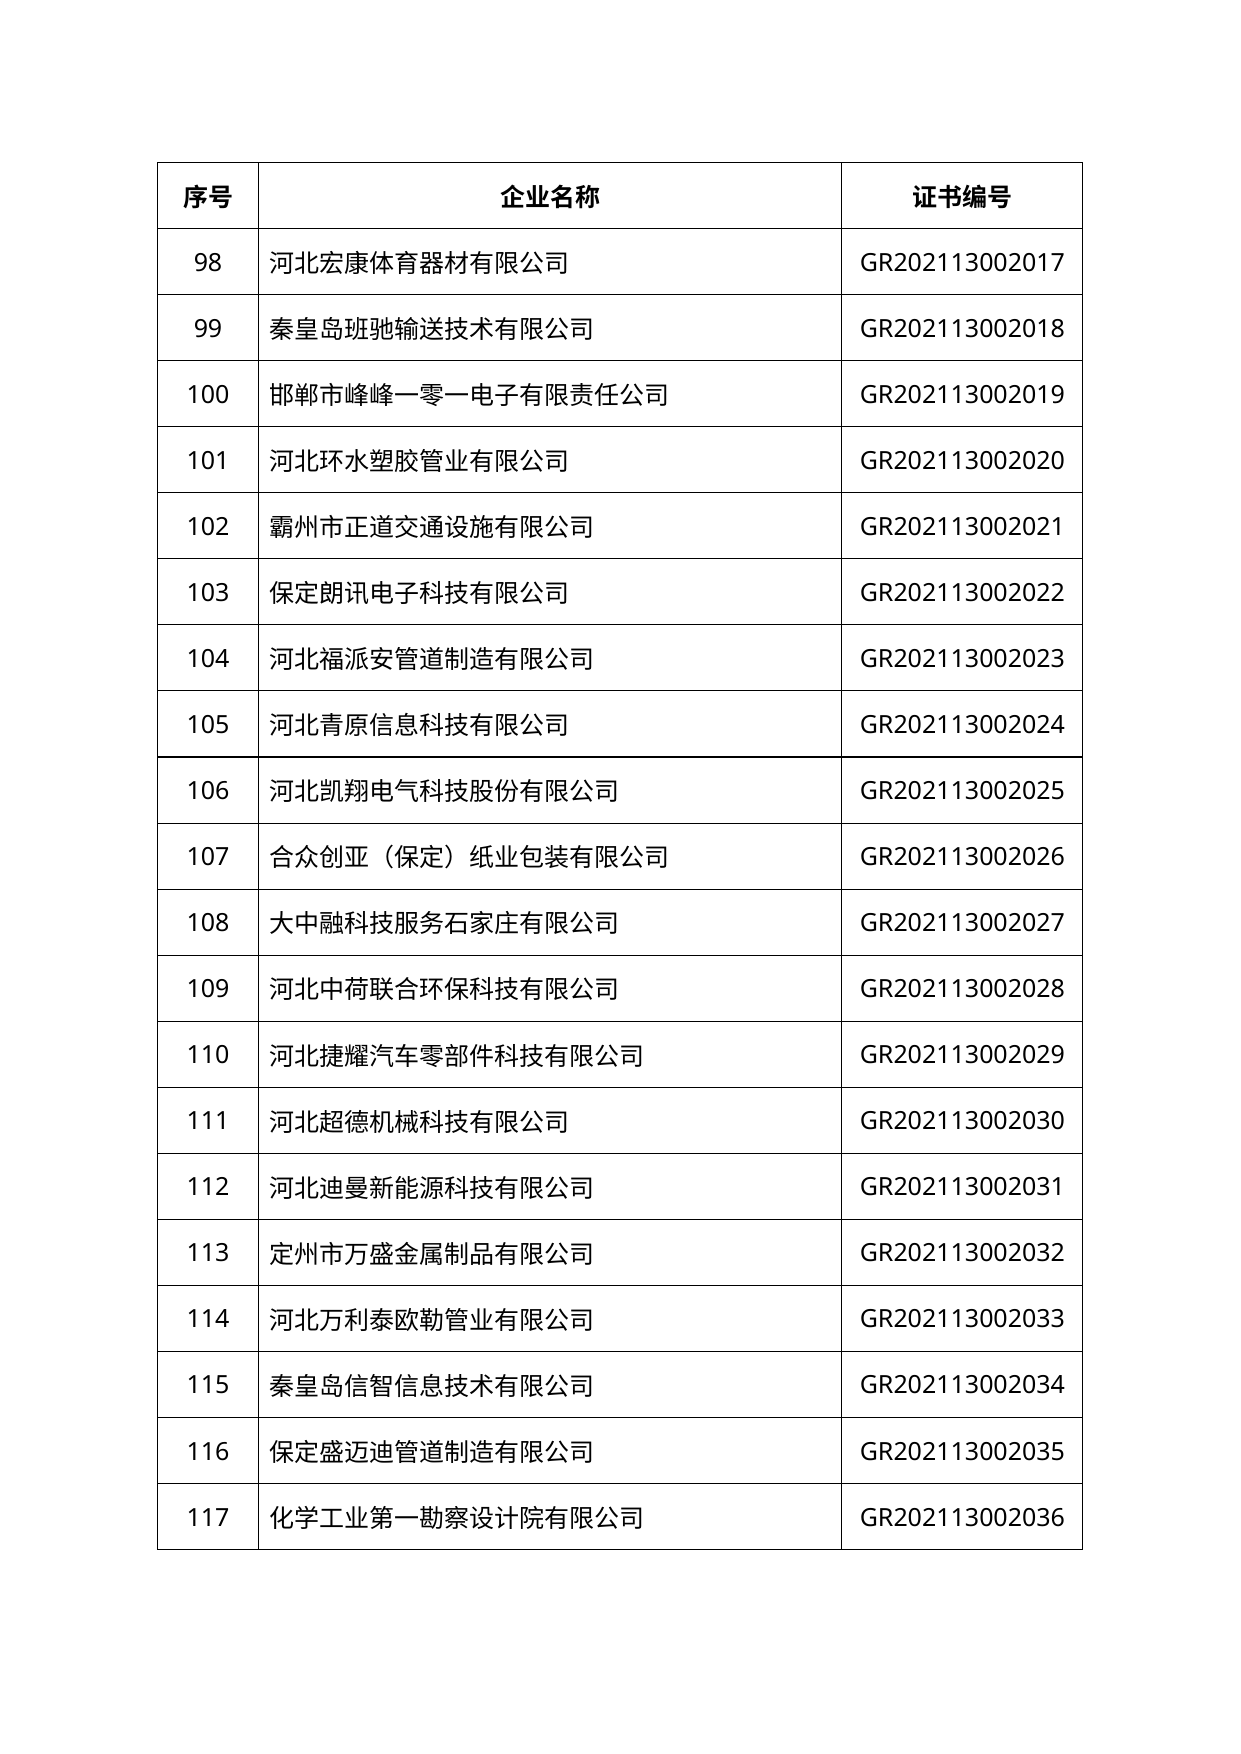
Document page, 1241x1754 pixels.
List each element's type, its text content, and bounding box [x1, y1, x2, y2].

table_cell GR202113002030 [842, 1088, 1082, 1153]
table_cell 103 [158, 559, 258, 624]
table_cell 河北万利泰欧勒管业有限公司 [259, 1286, 841, 1351]
table_cell 108 [158, 890, 258, 954]
table_cell 保定朗讯电子科技有限公司 [259, 559, 841, 624]
table_cell GR202113002017 [842, 229, 1082, 294]
table_cell 河北凯翔电气科技股份有限公司 [259, 758, 841, 822]
table_cell GR202113002031 [842, 1154, 1082, 1219]
table_cell GR202113002026 [842, 824, 1082, 888]
table_cell GR202113002028 [842, 956, 1082, 1021]
table_cell 化学工业第一勘察设计院有限公司 [259, 1484, 841, 1549]
table_cell GR202113002025 [842, 758, 1082, 822]
table_cell GR202113002021 [842, 493, 1082, 558]
table_cell 114 [158, 1286, 258, 1351]
table_cell 107 [158, 824, 258, 888]
table_cell 定州市万盛金属制品有限公司 [259, 1220, 841, 1285]
table_cell GR202113002027 [842, 890, 1082, 954]
table_cell GR202113002022 [842, 559, 1082, 624]
table_cell GR202113002023 [842, 625, 1082, 690]
table_cell 98 [158, 229, 258, 294]
table_cell 河北福派安管道制造有限公司 [259, 625, 841, 690]
table_cell 112 [158, 1154, 258, 1219]
table_cell 115 [158, 1352, 258, 1417]
table_header 企业名称 [259, 163, 841, 228]
table_cell 104 [158, 625, 258, 690]
table_cell 河北环水塑胶管业有限公司 [259, 427, 841, 492]
table_cell GR202113002035 [842, 1418, 1082, 1483]
table_cell 101 [158, 427, 258, 492]
table_cell 大中融科技服务石家庄有限公司 [259, 890, 841, 954]
table_cell 109 [158, 956, 258, 1021]
table_cell GR202113002036 [842, 1484, 1082, 1549]
table_cell 合众创亚（保定）纸业包装有限公司 [259, 824, 841, 888]
table_cell 116 [158, 1418, 258, 1483]
table_cell 保定盛迈迪管道制造有限公司 [259, 1418, 841, 1483]
table_cell 河北迪曼新能源科技有限公司 [259, 1154, 841, 1219]
table_cell 99 [158, 295, 258, 360]
table_cell 秦皇岛班驰输送技术有限公司 [259, 295, 841, 360]
table_cell 河北超德机械科技有限公司 [259, 1088, 841, 1153]
table_cell 邯郸市峰峰一零一电子有限责任公司 [259, 361, 841, 426]
table_cell 河北中荷联合环保科技有限公司 [259, 956, 841, 1021]
table_cell GR202113002033 [842, 1286, 1082, 1351]
table_cell 111 [158, 1088, 258, 1153]
table_cell GR202113002024 [842, 691, 1082, 756]
table_cell 河北青原信息科技有限公司 [259, 691, 841, 756]
table_cell GR202113002020 [842, 427, 1082, 492]
table_header 序号 [158, 163, 258, 228]
table_cell 河北捷耀汽车零部件科技有限公司 [259, 1022, 841, 1087]
table_cell 秦皇岛信智信息技术有限公司 [259, 1352, 841, 1417]
table_cell 霸州市正道交通设施有限公司 [259, 493, 841, 558]
table_cell 117 [158, 1484, 258, 1549]
table_cell 113 [158, 1220, 258, 1285]
table_header 证书编号 [842, 163, 1082, 228]
table_cell 102 [158, 493, 258, 558]
table_cell GR202113002029 [842, 1022, 1082, 1087]
table_cell 110 [158, 1022, 258, 1087]
table_cell GR202113002018 [842, 295, 1082, 360]
table_cell GR202113002034 [842, 1352, 1082, 1417]
table_cell 100 [158, 361, 258, 426]
table_cell GR202113002032 [842, 1220, 1082, 1285]
table_cell 106 [158, 758, 258, 822]
table_cell 105 [158, 691, 258, 756]
table_cell GR202113002019 [842, 361, 1082, 426]
table_cell 河北宏康体育器材有限公司 [259, 229, 841, 294]
